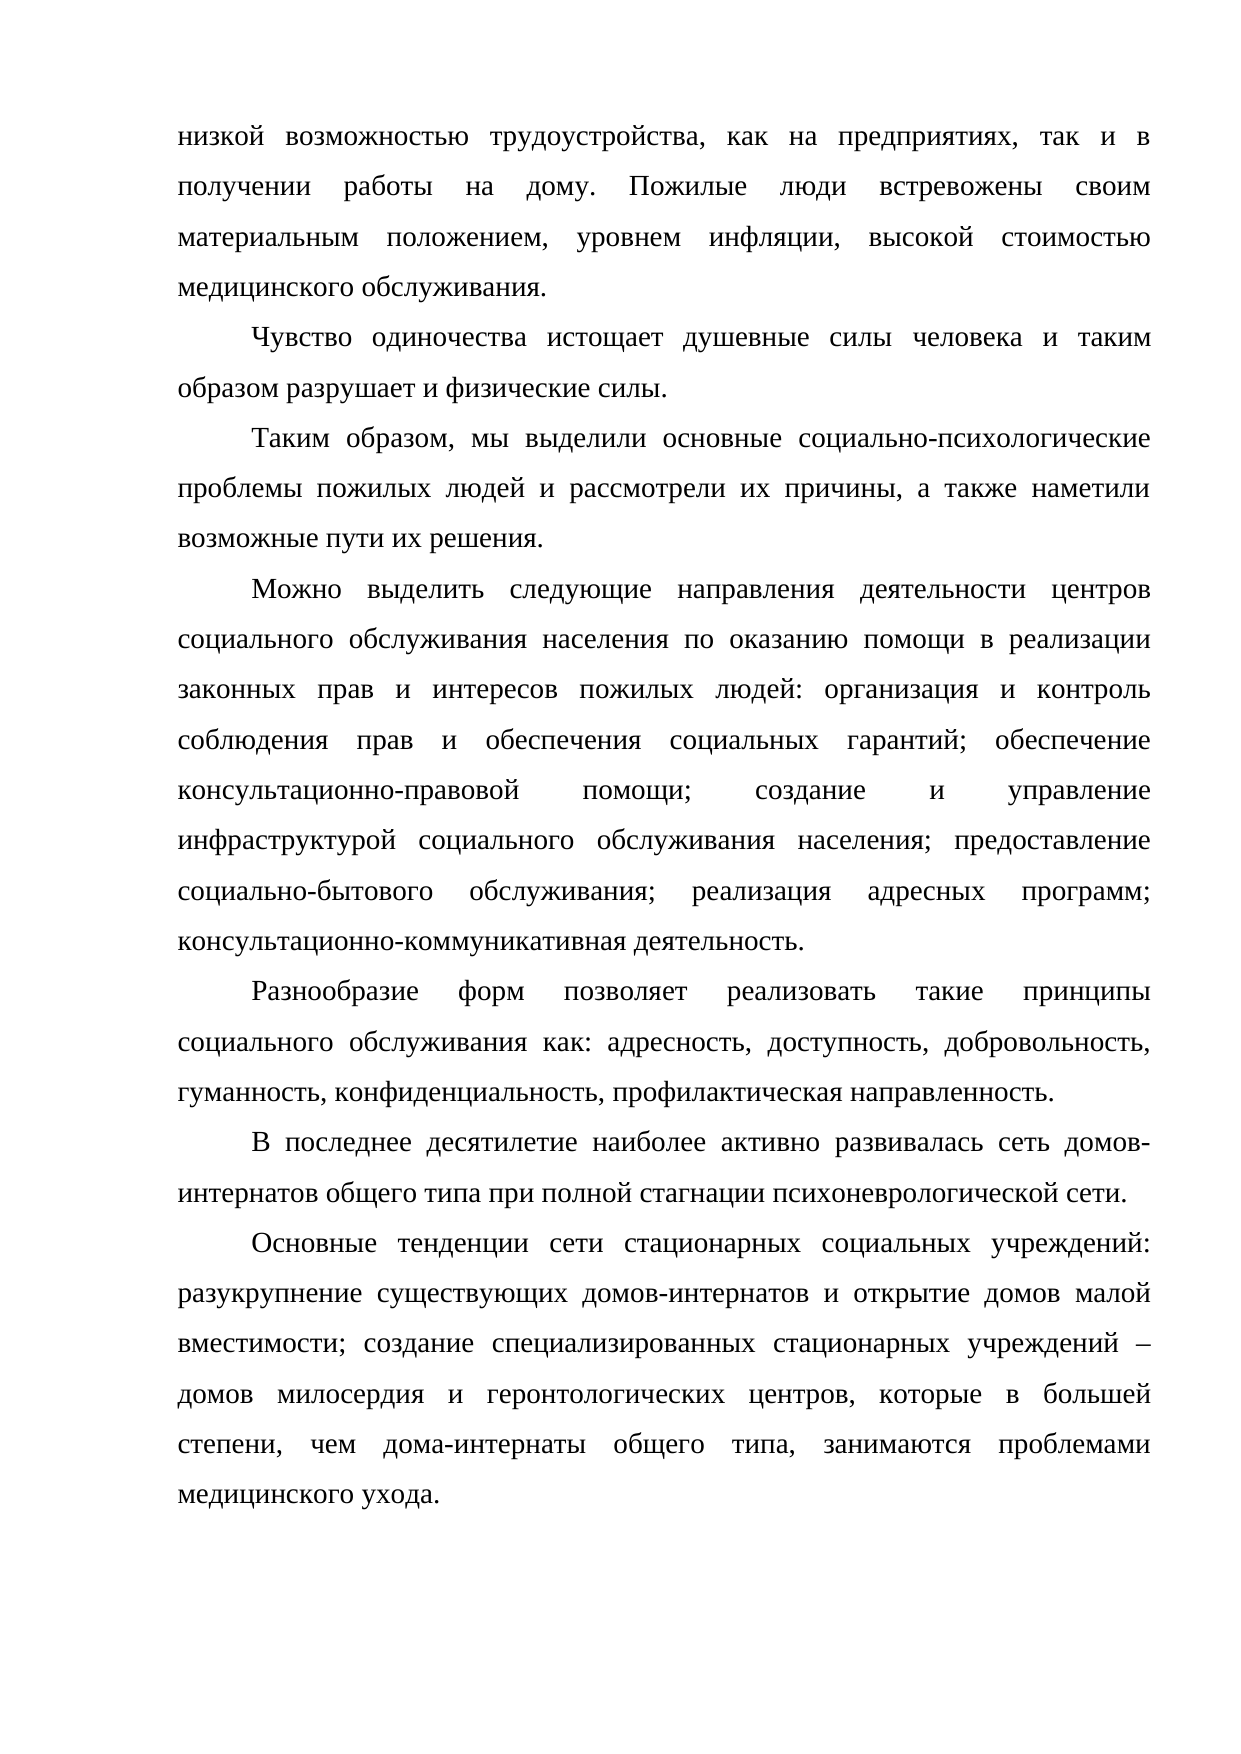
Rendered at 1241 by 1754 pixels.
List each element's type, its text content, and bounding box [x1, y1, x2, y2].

text Основные тенденции сети стационарных социальных учреждений: разукрупнение существующих домов-интернатов и открытие домов малой вместимости; создание специализированных стационарных учреждений – домов милосердия и геронтологических центров, которые в большей степени, чем дома-интернаты общего типа, занимаются проблемами медицинского ухода. [177, 1225, 1152, 1510]
text Таким образом, мы выделили основные социально-психологические проблемы пожилых людей и рассмотрели их причины, а также наметили возможные пути их решения. [177, 420, 1152, 554]
text Чувство одиночества истощает душевные силы человека и таким образом разрушает и физические силы. [177, 319, 1152, 403]
text В последнее десятилетие наиболее активно развивалась сеть домов-интернатов общего типа при полной стагнации психоневрологической сети. [177, 1124, 1152, 1208]
text Можно выделить следующие направления деятельности центров социального обслуживания населения по оказанию помощи в реализации законных прав и интересов пожилых людей: организация и контроль соблюдения прав и обеспечения социальных гарантий; обеспечение консультационно-правовой помощи; создание и управление инфраструктурой социального обслуживания населения; предоставление социально-бытового обслуживания; реализация адресных программ; консультационно-коммуникативная деятельность. [177, 571, 1152, 957]
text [177, 118, 1152, 303]
text Разнообразие форм позволяет реализовать такие принципы социального обслуживания как: адресность, доступность, добровольность, гуманность, конфиденциальность, профилактическая направленность. [177, 973, 1152, 1108]
